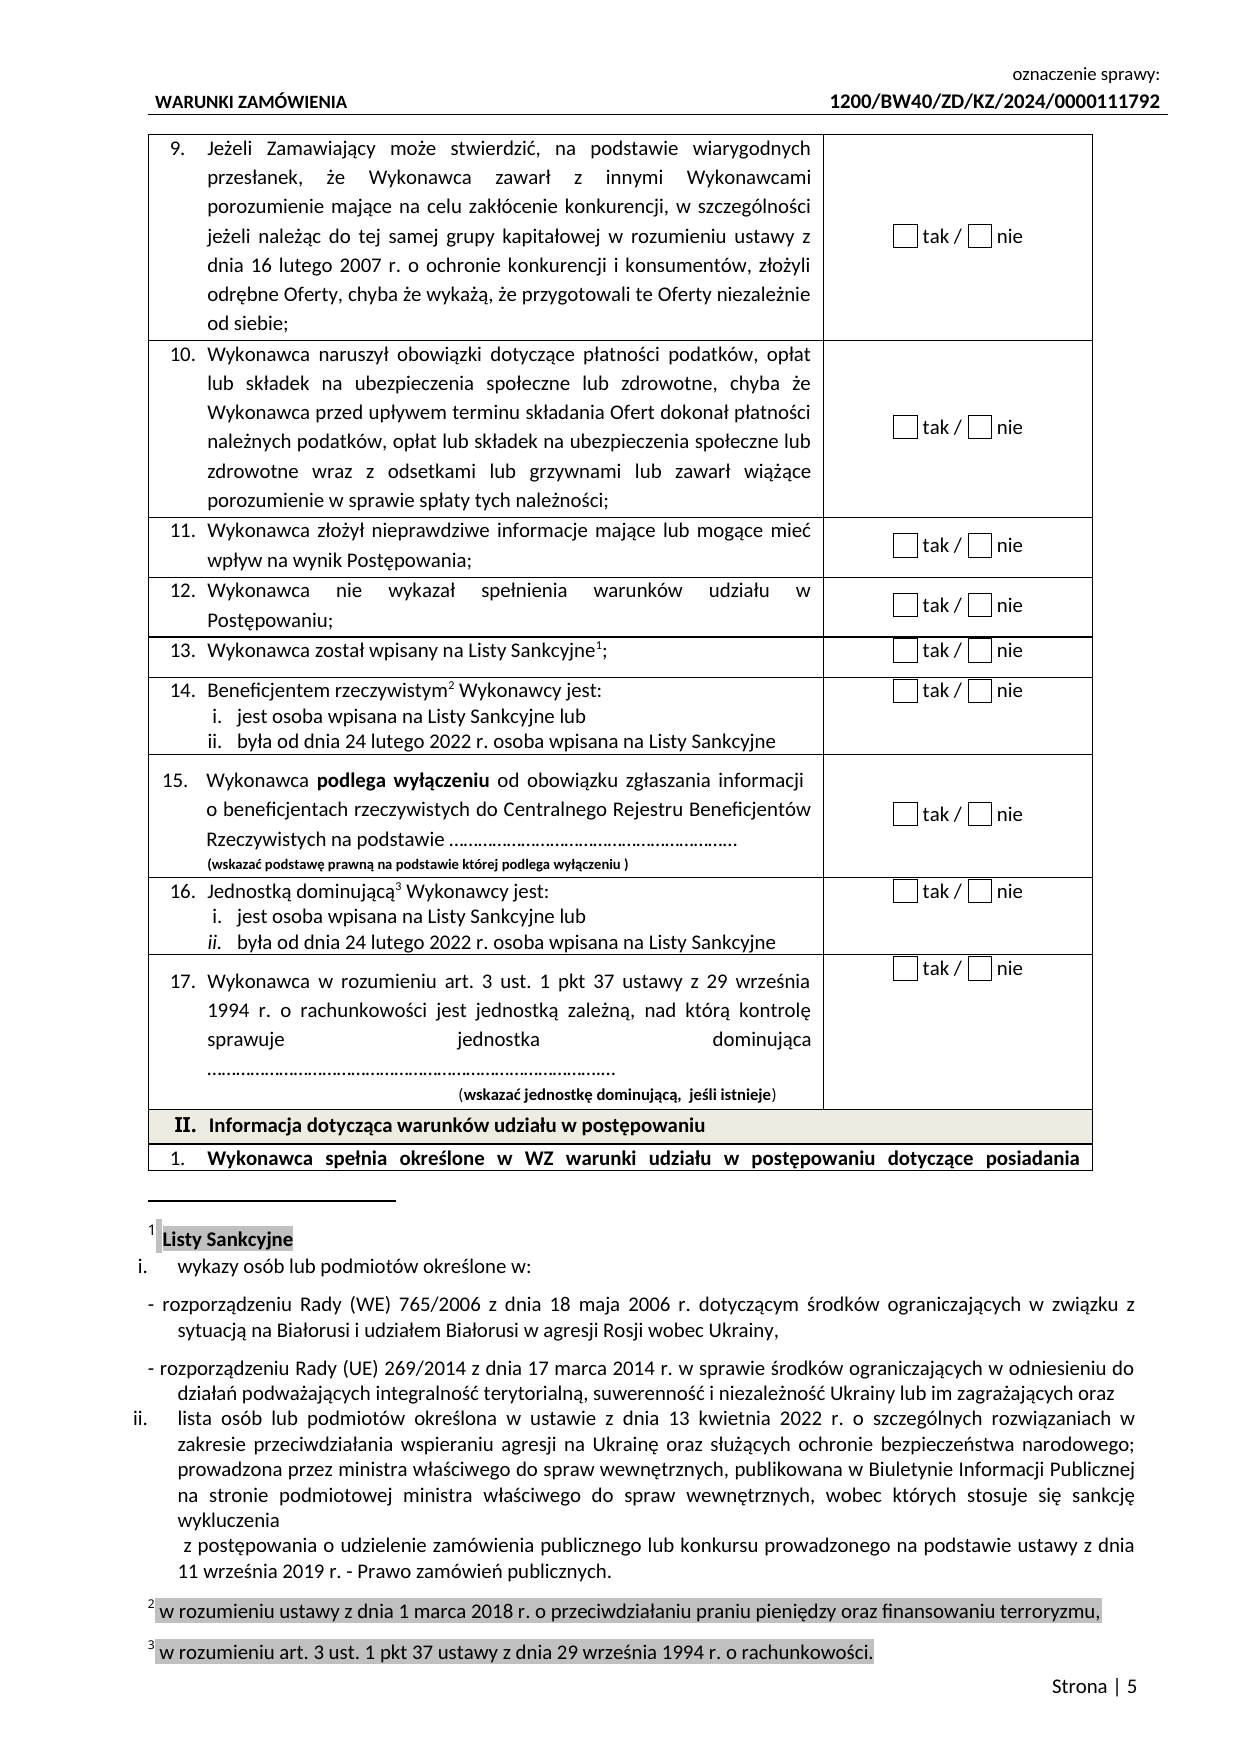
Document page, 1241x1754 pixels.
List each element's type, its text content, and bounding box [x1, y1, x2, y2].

table_cell Wykonawca został wpisany na Listy Sankcyjne; [149, 638, 823, 677]
table_cell Jednostką dominującą Wykonawcy jest: jest osoba wpisana na Listy Sankcyjne lub była od dnia 24 lutego 2022 r. osoba wpisana na Listy Sankcyjne [149, 878, 823, 954]
table_cell Beneficjentem rzeczywistym Wykonawcy jest: jest osoba wpisana na Listy Sankcyjne lub była od dnia 24 lutego 2022 r. osoba wpisana na Listy Sankcyjne [149, 678, 823, 754]
table_cell Jeżeli Zamawiający może stwierdzić, na podstawie wiarygodnych przesłanek, że Wykonawca zawarł z innymi Wykonawcami porozumienie mające na celu zakłócenie konkurencji, w szczególności jeżeli należąc do tej samej grupy kapitałowej w rozumieniu ustawy z dnia 16 lutego 2007 r. o ochronie konkurencji i konsumentów, złożyli odrębne Oferty, chyba że wykażą, że przygotowali te Oferty niezależnie od siebie; [149, 135, 823, 340]
table_cell Informacja dotycząca warunków udziału w postępowaniu [149, 1110, 1092, 1143]
table_cell Wykonawca podlega wyłączeniu od obowiązku zgłaszania informacji o beneficjentach rzeczywistych do Centralnego Rejestru Beneficjentów Rzeczywistych na podstawie …………………………………………………… (wskazać podstawę prawną na podstawie której podlega wyłączeniu ) [149, 755, 823, 877]
table_cell tak / nie [824, 341, 1092, 517]
table_cell tak / nie [824, 578, 1092, 636]
table_cell Wykonawca naruszył obowiązki dotyczące płatności podatków, opłat lub składek na ubezpieczenia społeczne lub zdrowotne, chyba że Wykonawca przed upływem terminu składania Ofert dokonał płatności należnych podatków, opłat lub składek na ubezpieczenia społeczne lub zdrowotne wraz z odsetkami lub grzywnami lub zawarł wiążące porozumienie w sprawie spłaty tych należności; [149, 341, 823, 517]
table_cell tak / nie [824, 135, 1092, 340]
table_cell tak / nie [824, 955, 1092, 1109]
table_cell tak / nie [824, 755, 1092, 877]
table_header Wykonawca spełnia określone w WZ warunki udziału w postępowaniu dotyczące posiadania niezbędnej wiedzy i doświadczenia oraz dysponowania odpowiednim potencjałem technicznym i osobami zdolnymi do wykonania Zamówienia i posiada wymagane zgodnie z WZ dokumenty: [149, 1145, 1092, 1170]
table_cell tak / nie [824, 678, 1092, 754]
table_cell Wykonawca w rozumieniu art. 3 ust. 1 pkt 37 ustawy z 29 września 1994 r. o rachunkowości jest jednostką zależną, nad którą kontrolę sprawuje jednostka dominująca ……………………………………………………………………….… (wskazać jednostkę dominującą, jeśli istnieje) [149, 955, 823, 1109]
table_cell Wykonawca nie wykazał spełnienia warunków udziału w Postępowaniu; [149, 578, 823, 636]
table_cell Wykonawca złożył nieprawdziwe informacje mające lub mogące mieć wpływ na wynik Postępowania; [149, 518, 823, 577]
table_cell tak / nie [824, 638, 1092, 677]
table_cell tak / nie [824, 878, 1092, 954]
table_cell tak / nie [824, 518, 1092, 577]
